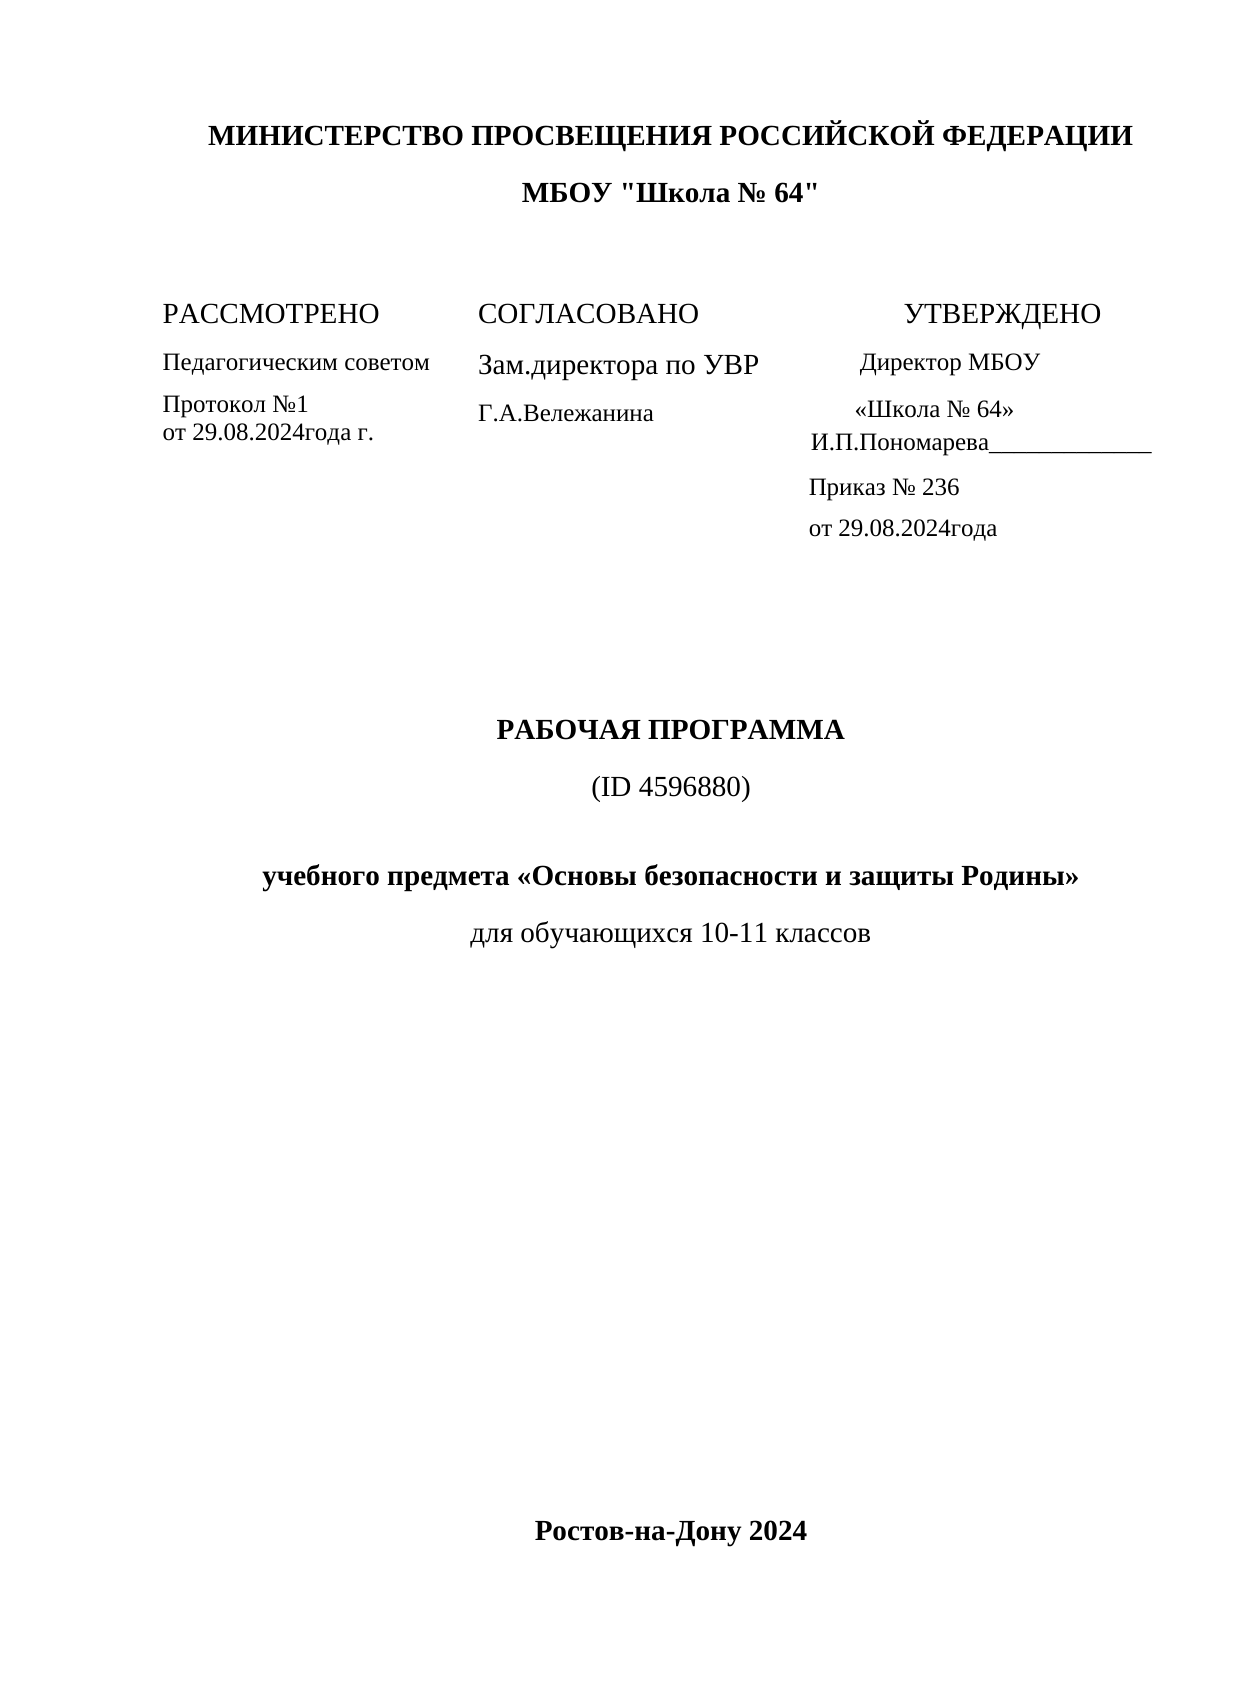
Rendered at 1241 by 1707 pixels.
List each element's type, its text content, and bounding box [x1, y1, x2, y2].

text МИНИСТЕРСТВО ПРОСВЕЩЕНИЯ РОССИЙСКОЙ ФЕДЕРАЦИИ [190, 118, 1152, 152]
table_header РАССМОТРЕНО Педагогическим советом Протокол №1 от 29.08.2024года г. [166, 296, 481, 583]
text Ростов-на-Дону 2024 [190, 1513, 1152, 1546]
text для обучающихся 10-11 классов [190, 915, 1152, 949]
text (ID 4596880) [190, 769, 1152, 803]
table_header УТВЕРЖДЕНО Директор МБОУ «Школа № 64» И.П.Пономарева_____________ Приказ № 236 от 29.08.2024года [797, 296, 1163, 583]
text РАБОЧАЯ ПРОГРАММА [190, 712, 1152, 746]
table_header СОГЛАСОВАНО Зам.директора по УВР Г.А.Вележанина [481, 296, 797, 583]
text учебного предмета «Основы безопасности и защиты Родины» [190, 858, 1152, 892]
text МБОУ "Школа № 64" [190, 175, 1152, 209]
